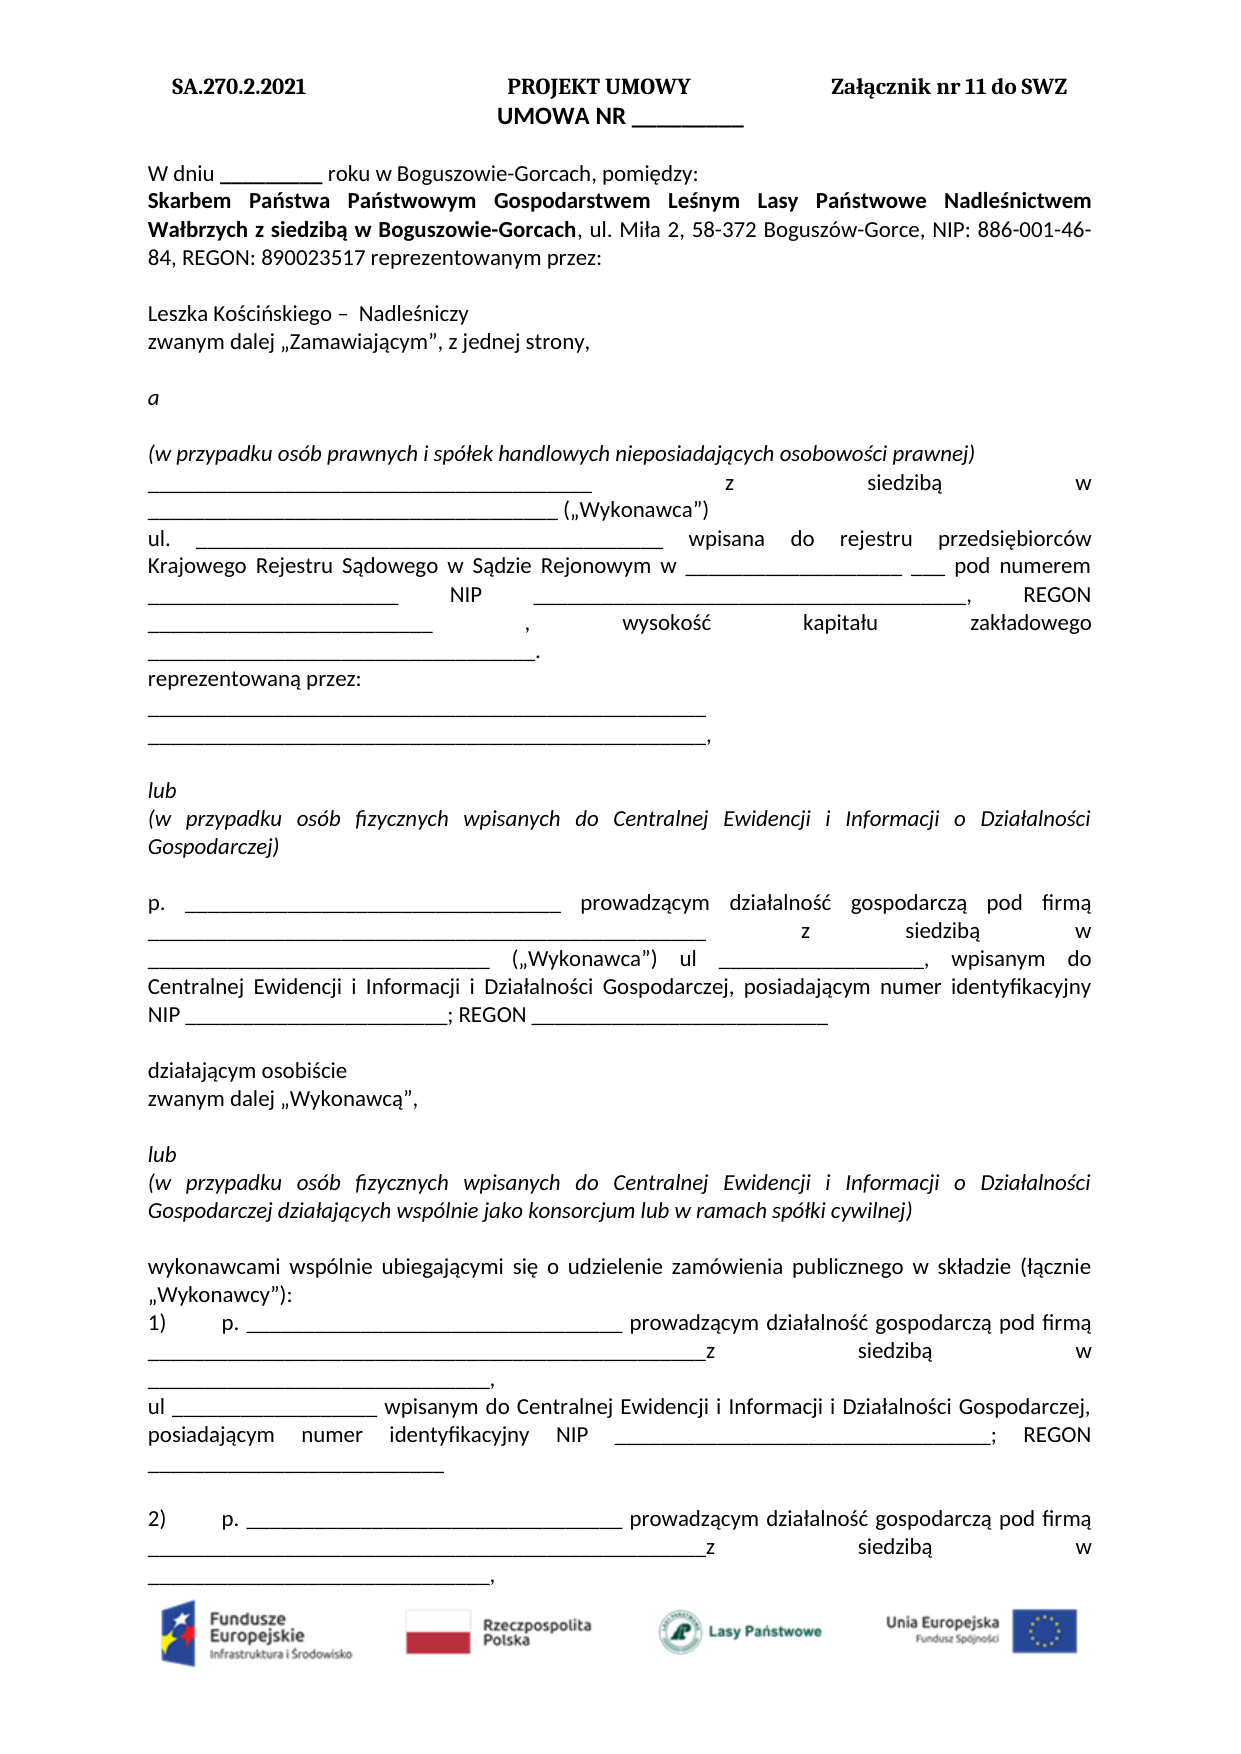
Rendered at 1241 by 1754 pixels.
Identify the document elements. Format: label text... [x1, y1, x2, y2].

text (w przypadku osób prawnych i spółek handlowych nieposiadających osobowości prawnej) [148, 439, 1093, 468]
text 1) p. _________________________________ prowadzącym działalność gospodarczą pod firmą _________________________________________________z siedzibą w ______________________________, ul __________________ wpisanym do Centralnej Ewidencji i Informacji i Działalności Gospodarczej, posiadającym numer identyfikacyjny NIP _________________________________; REGON __________________________ [148, 1308, 1093, 1476]
text ul. _________________________________________ wpisana do rejestru przedsiębiorców Krajowego Rejestru Sądowego w Sądzie Rejonowym w ___________________ ___ pod numerem ______________________ NIP ______________________________________, REGON _________________________ , wysokość kapitału zakładowego __________________________________. [148, 524, 1093, 664]
text działającym osobiście [148, 1056, 1093, 1084]
text _________________________________________________ [148, 692, 1093, 720]
text _________________________________________________, [148, 720, 1093, 748]
text a [148, 383, 1093, 412]
text wykonawcami wspólnie ubiegającymi się o udzielenie zamówienia publicznego w składzie (łącznie „Wykonawcy”): [148, 1252, 1093, 1308]
text Skarbem Państwa Państwowym Gospodarstwem Leśnym Lasy Państwowe Nadleśnictwem Wałbrzych z siedzibą w Boguszowie-Gorcach, ul. Miła 2, 58-372 Boguszów-Gorce, NIP: 886-001-46-84, REGON: 890023517 reprezentowanym przez: [148, 187, 1093, 271]
text Leszka Kościńskiego – Nadleśniczy [148, 299, 1093, 327]
picture [147, 1591, 1093, 1681]
text lub [148, 776, 1093, 804]
text lub [148, 1140, 1093, 1168]
text _______________________________________ z siedzibą w ____________________________________ („Wykonawca”) [148, 468, 1093, 524]
text zwanym dalej „Wykonawcą”, [148, 1084, 1093, 1112]
text UMOWA NR _________ [148, 100, 1093, 131]
text (w przypadku osób fizycznych wpisanych do Centralnej Ewidencji i Informacji o Działalności Gospodarczej) [148, 804, 1093, 860]
text reprezentowaną przez: [148, 664, 1093, 692]
text W dniu _________ roku w Boguszowie-Gorcach, pomiędzy: [148, 159, 1093, 187]
text zwanym dalej „Zamawiającym”, z jednej strony, [148, 327, 1093, 355]
text p. _________________________________ prowadzącym działalność gospodarczą pod firmą _________________________________________________ z siedzibą w ______________________________ („Wykonawca”) ul __________________, wpisanym do Centralnej Ewidencji i Informacji i Działalności Gospodarczej, posiadającym numer identyfikacyjny NIP _______________________; REGON __________________________ [148, 888, 1093, 1028]
text (w przypadku osób fizycznych wpisanych do Centralnej Ewidencji i Informacji o Działalności Gospodarczej działających wspólnie jako konsorcjum lub w ramach spółki cywilnej) [148, 1168, 1093, 1224]
